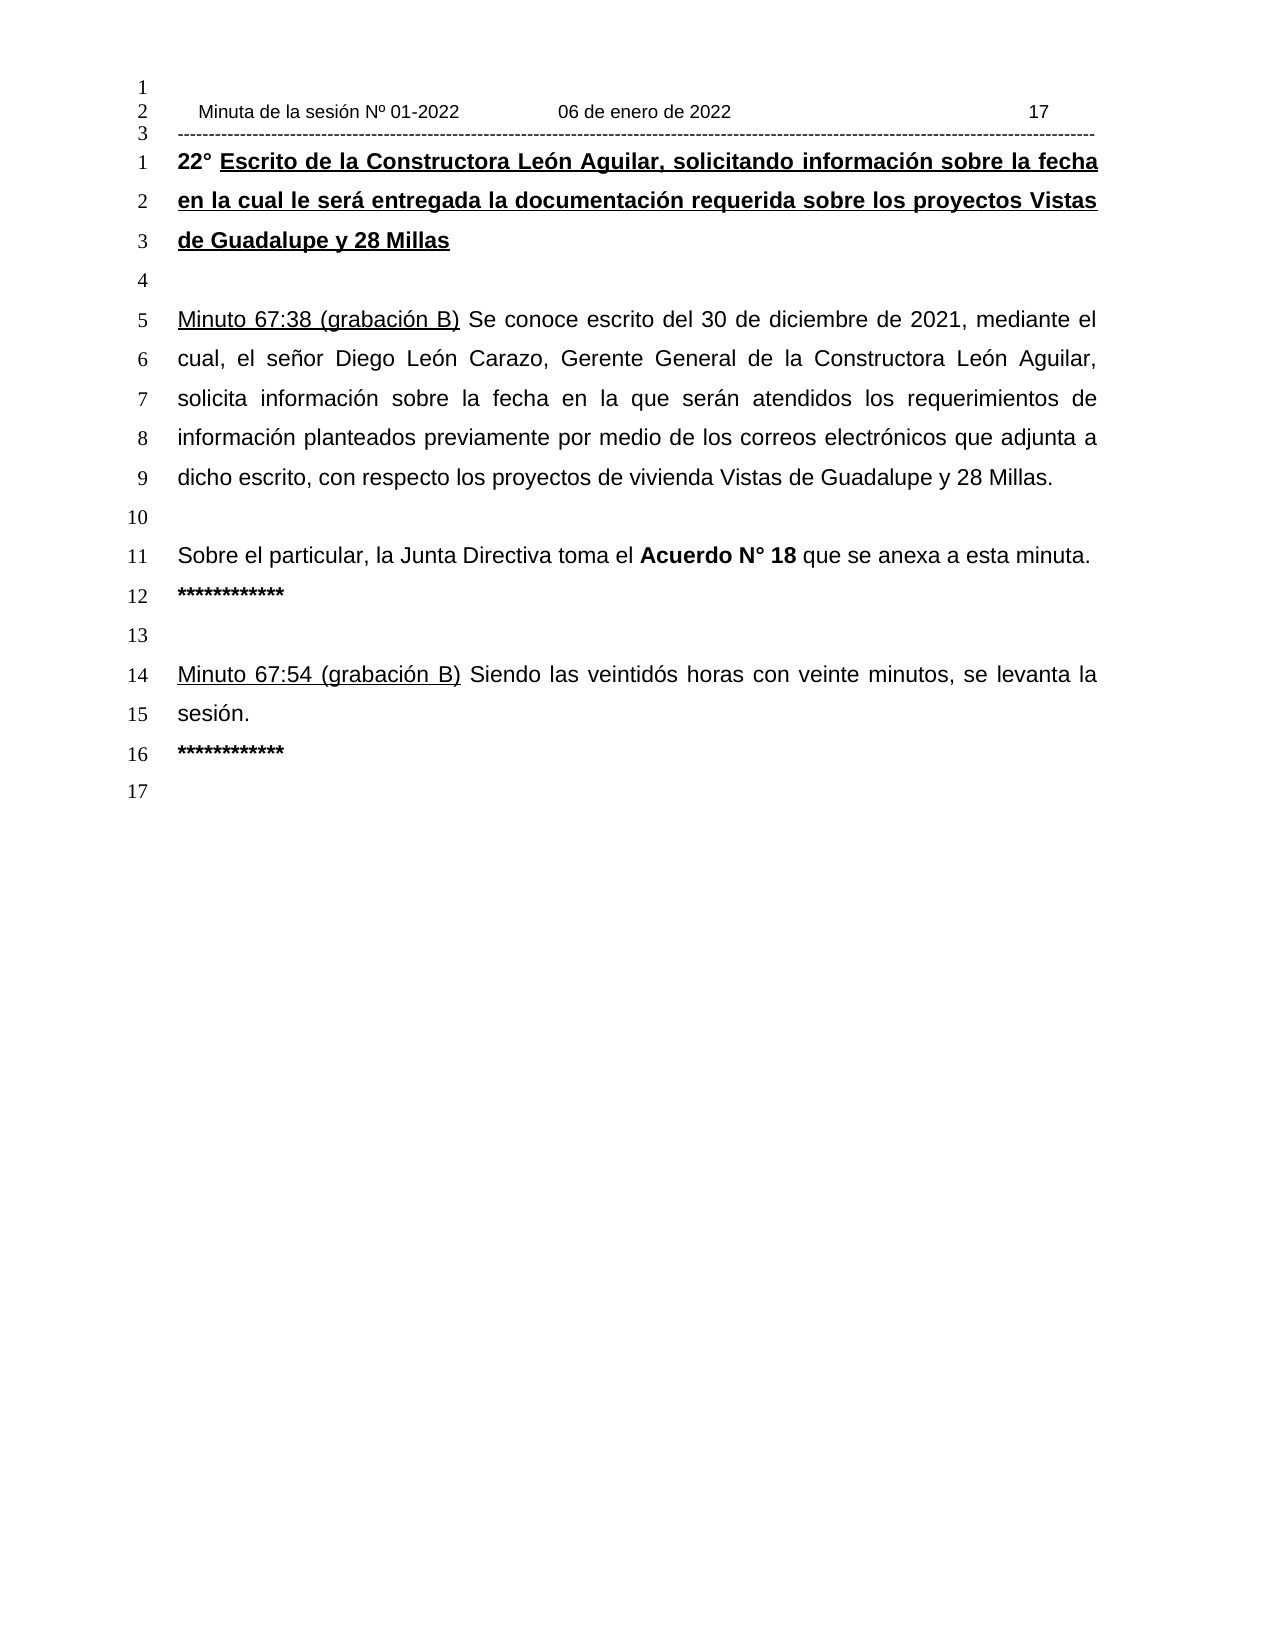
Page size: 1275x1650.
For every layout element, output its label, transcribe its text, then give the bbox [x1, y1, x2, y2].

text 22° Escrito de la Constructora León Aguilar, solicitando información sobre la fecha en la cual le será entregada la documentación requerida sobre los proyectos Vistas de Guadalupe y 28 Millas [177, 211, 1098, 253]
text 22° Escrito de la Constructora León Aguilar, solicitando información sobre la fecha en la cual le será entregada la documentación requerida sobre los proyectos Vistas de Guadalupe y 28 Millas [177, 148, 1098, 210]
text Minuto 67:38 (grabación B) Se conoce escrito del 30 de diciembre de 2021, mediante el cual, el señor Diego León Carazo, Gerente General de la Constructora León Aguilar, solicita información sobre la fecha en la que serán atendidos los requerimientos de información planteados previamente por medio de los correos electrónicos que adjunta a dicho escrito, con respecto los proyectos de vivienda Vistas de Guadalupe y 28 Millas. [177, 306, 1098, 490]
text ************ [177, 582, 1098, 608]
text Minuto 67:54 (grabación B) Siendo las veintidós horas con veinte minutos, se levanta la sesión. [177, 661, 1098, 727]
text ************ [177, 740, 1098, 766]
text Sobre el particular, la Junta Directiva toma el Acuerdo N° 18 que se anexa a esta minuta. [177, 542, 1098, 569]
